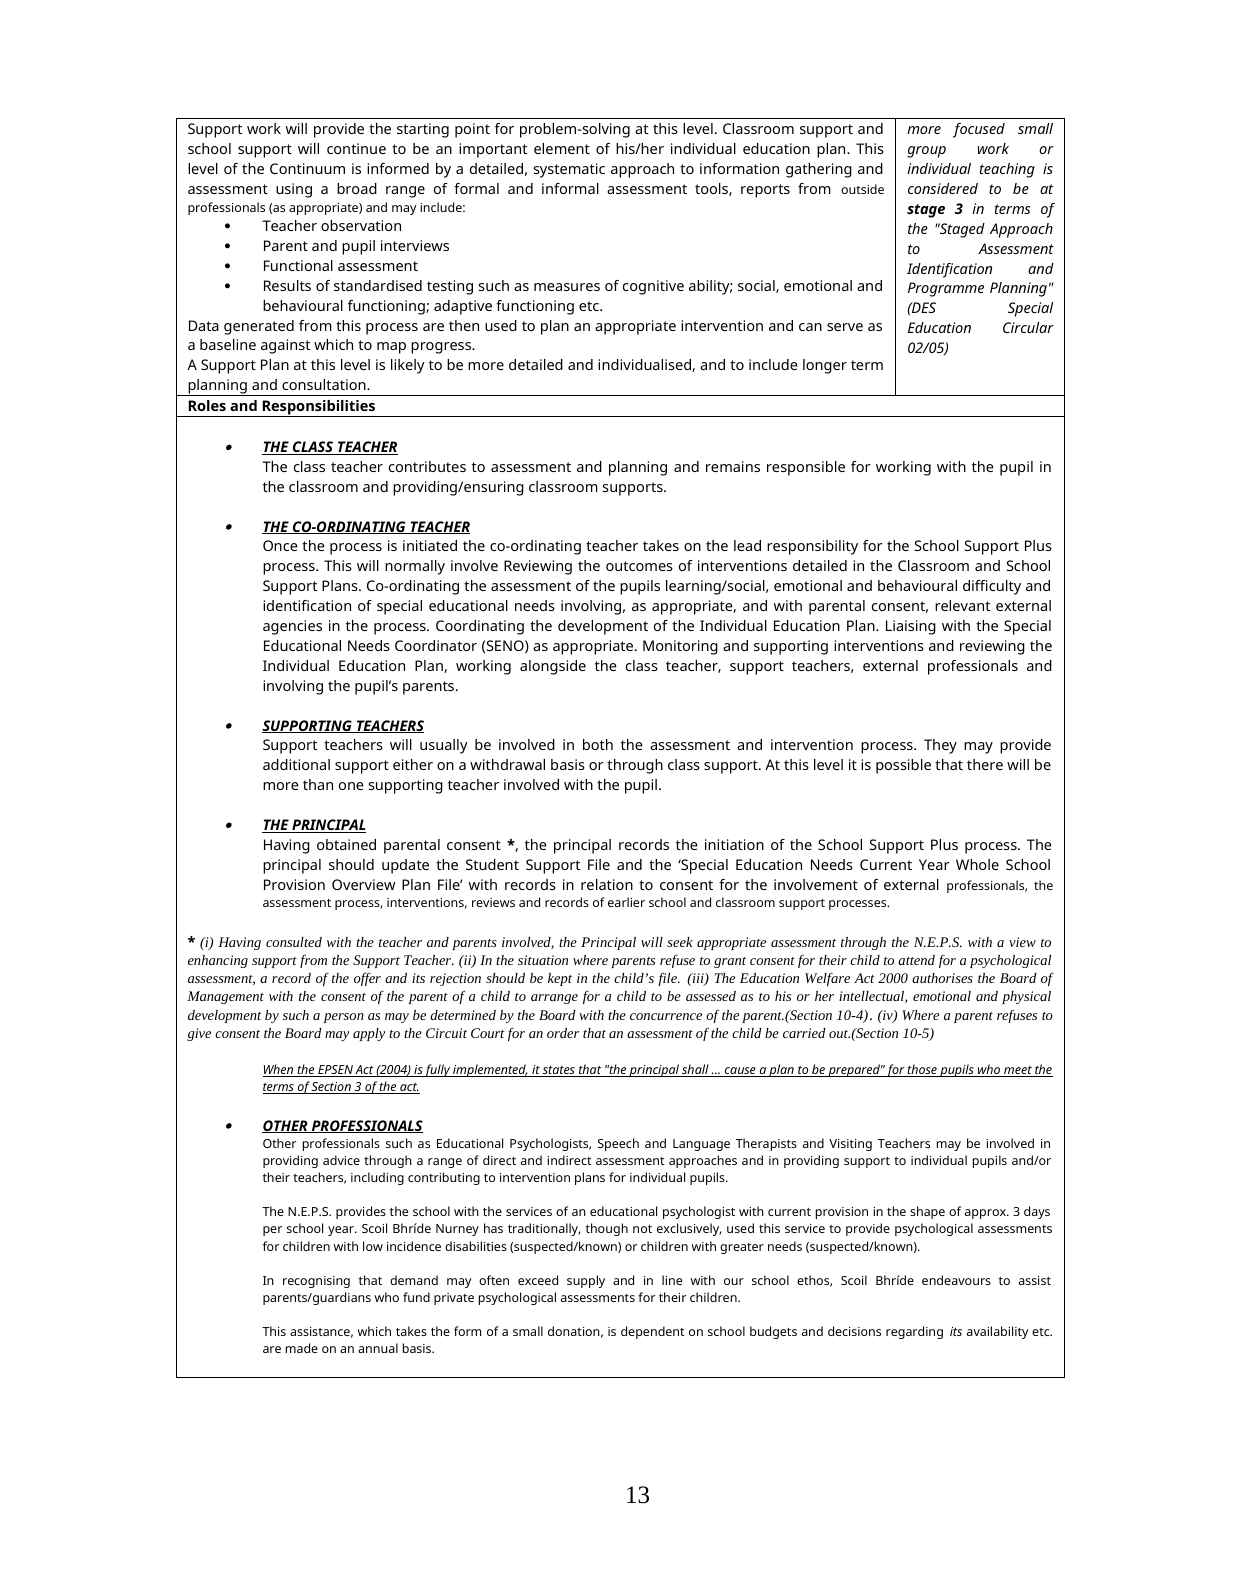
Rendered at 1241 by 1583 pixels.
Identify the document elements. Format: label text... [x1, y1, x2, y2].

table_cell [177, 119, 895, 395]
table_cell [896, 119, 1064, 395]
table_cell THE CLASS TEACHER The class teacher contributes to assessment and planning and remains responsible for working with the pupil in the classroom and providing/ensuring classroom supports. THE CO-ORDINATING TEACHER Once the process is initiated the co-ordinating teacher takes on the lead responsibility for the School Support Plus process. This will normally involve Reviewing the outcomes of interventions detailed in the Classroom and School Support Plans. Co-ordinating the assessment of the pupils learning/social, emotional and behavioural difficulty and identification of special educational needs involving, as appropriate, and with parental consent, relevant external agencies in the process. Coordinating the development of the Individual Education Plan. Liaising with the Special Educational Needs Coordinator (SENO) as appropriate. Monitoring and supporting interventions and reviewing the Individual Education Plan, working alongside the class teacher, support teachers, external professionals and involving the pupil’s parents. SUPPORTING TEACHERS Support teachers will usually be involved in both the assessment and intervention process. They may provide additional support either on a withdrawal basis or through class support. At this level it is possible that there will be more than one supporting teacher involved with the pupil. THE PRINCIPAL Having obtained parental consent *, the principal records the initiation of the School Support Plus process. The principal should update the Student Support File and the ‘Special Education Needs Current Year Whole School Provision Overview Plan File’ with records in relation to consent for the involvement of external professionals, the assessment process, interventions, reviews and records of earlier school and classroom support processes. * (i) Having consulted with the teacher and parents involved, the Principal will seek appropriate assessment through the N.E.P.S. with a view to enhancing support from the Support Teacher. (ii) In the situation where parents refuse to grant consent for their child to attend for a psychological assessment, a record of the offer and its rejection should be kept in the child’s file. (iii) The Education Welfare Act 2000 authorises the Board of Management with the consent of the parent of a child to arrange for a child to be assessed as to his or her intellectual, emotional and physical development by such a person as may be determined by the Board with the concurrence of the parent.(Section 10-4). (iv) Where a parent refuses to give consent the Board may apply to the Circuit Court for an order that an assessment of the child be carried out.(Section 10-5) When the EPSEN Act (2004) is fully implemented, it states that "the principal shall … cause a plan to be prepared" for those pupils who meet the terms of Section 3 of the act. OTHER PROFESSIONALS Other professionals such as Educational Psychologists, Speech and Language Therapists and Visiting Teachers may be involved in providing advice through a range of direct and indirect assessment approaches and in providing support to individual pupils and/or their teachers, including contributing to intervention plans for individual pupils. The N.E.P.S. provides the school with the services of an educational psychologist with current provision in the shape of approx. 3 days per school year. Scoil Bhríde Nurney has traditionally, though not exclusively, used this service to provide psychological assessments for children with low incidence disabilities (suspected/known) or children with greater needs (suspected/known). In recognising that demand may often exceed supply and in line with our school ethos, Scoil Bhríde endeavours to assist parents/guardians who fund private psychological assessments for their children. This assistance, which takes the form of a small donation, is dependent on school budgets and decisions regarding its availability etc. are made on an annual basis. [177, 417, 1064, 1377]
table_cell Roles and Responsibilities [177, 396, 1064, 416]
